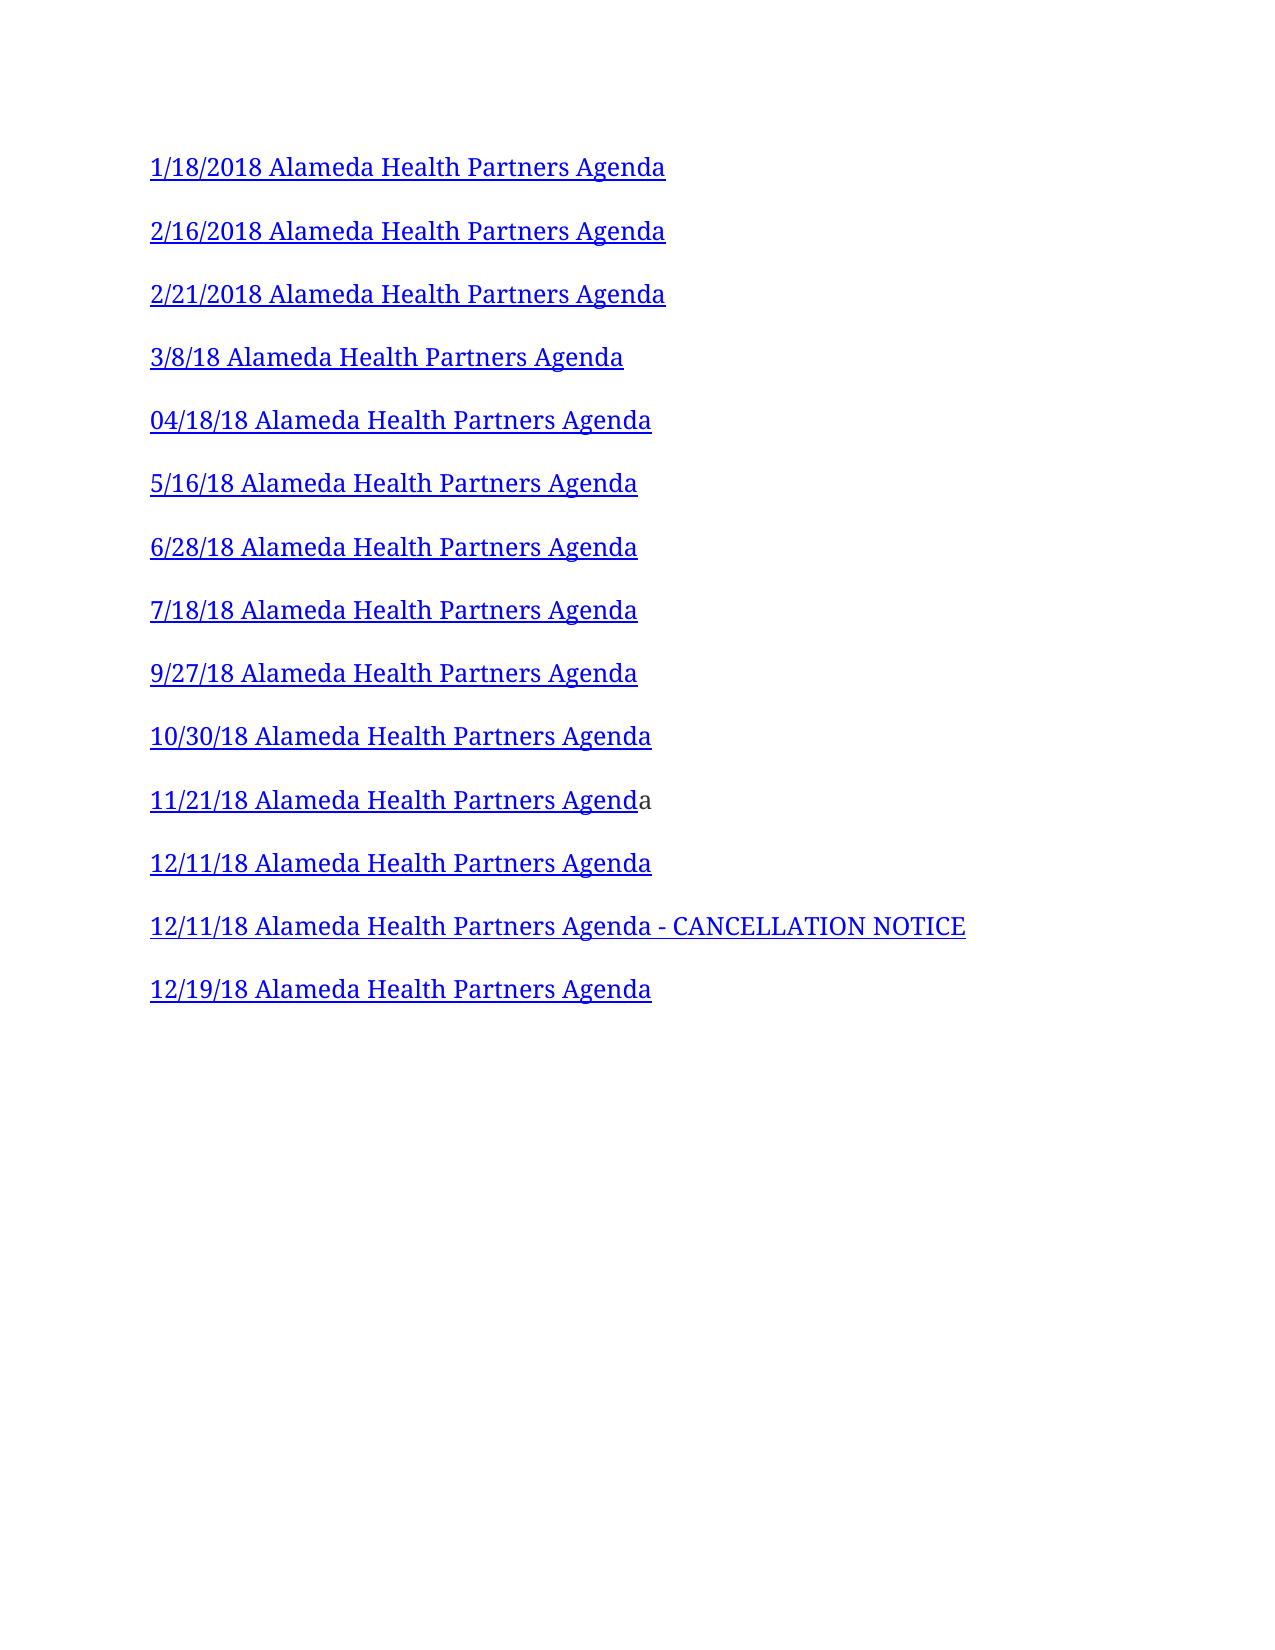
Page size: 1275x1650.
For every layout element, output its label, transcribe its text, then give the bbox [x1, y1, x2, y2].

text 5/16/18 Alameda Health Partners Agenda [150, 466, 1125, 500]
text 10/30/18 Alameda Health Partners Agenda [150, 719, 1125, 753]
text 2/16/2018 Alameda Health Partners Agenda [150, 213, 1125, 247]
text 12/11/18 Alameda Health Partners Agenda [150, 846, 1125, 879]
text 04/18/18 Alameda Health Partners Agenda [150, 403, 1125, 437]
text 12/11/18 Alameda Health Partners Agenda - CANCELLATION NOTICE [150, 909, 1125, 943]
text 2/21/2018 Alameda Health Partners Agenda [150, 276, 1125, 311]
text 3/8/18 Alameda Health Partners Agenda [150, 340, 1125, 374]
text 1/18/2018 Alameda Health Partners Agenda [150, 150, 1125, 184]
text 12/19/18 Alameda Health Partners Agenda [150, 972, 1125, 1006]
text 11/21/18 Alameda Health Partners Agenda [150, 782, 1125, 816]
text 6/28/18 Alameda Health Partners Agenda [150, 529, 1125, 563]
text 9/27/18 Alameda Health Partners Agenda [150, 656, 1125, 690]
text 7/18/18 Alameda Health Partners Agenda [150, 593, 1125, 627]
